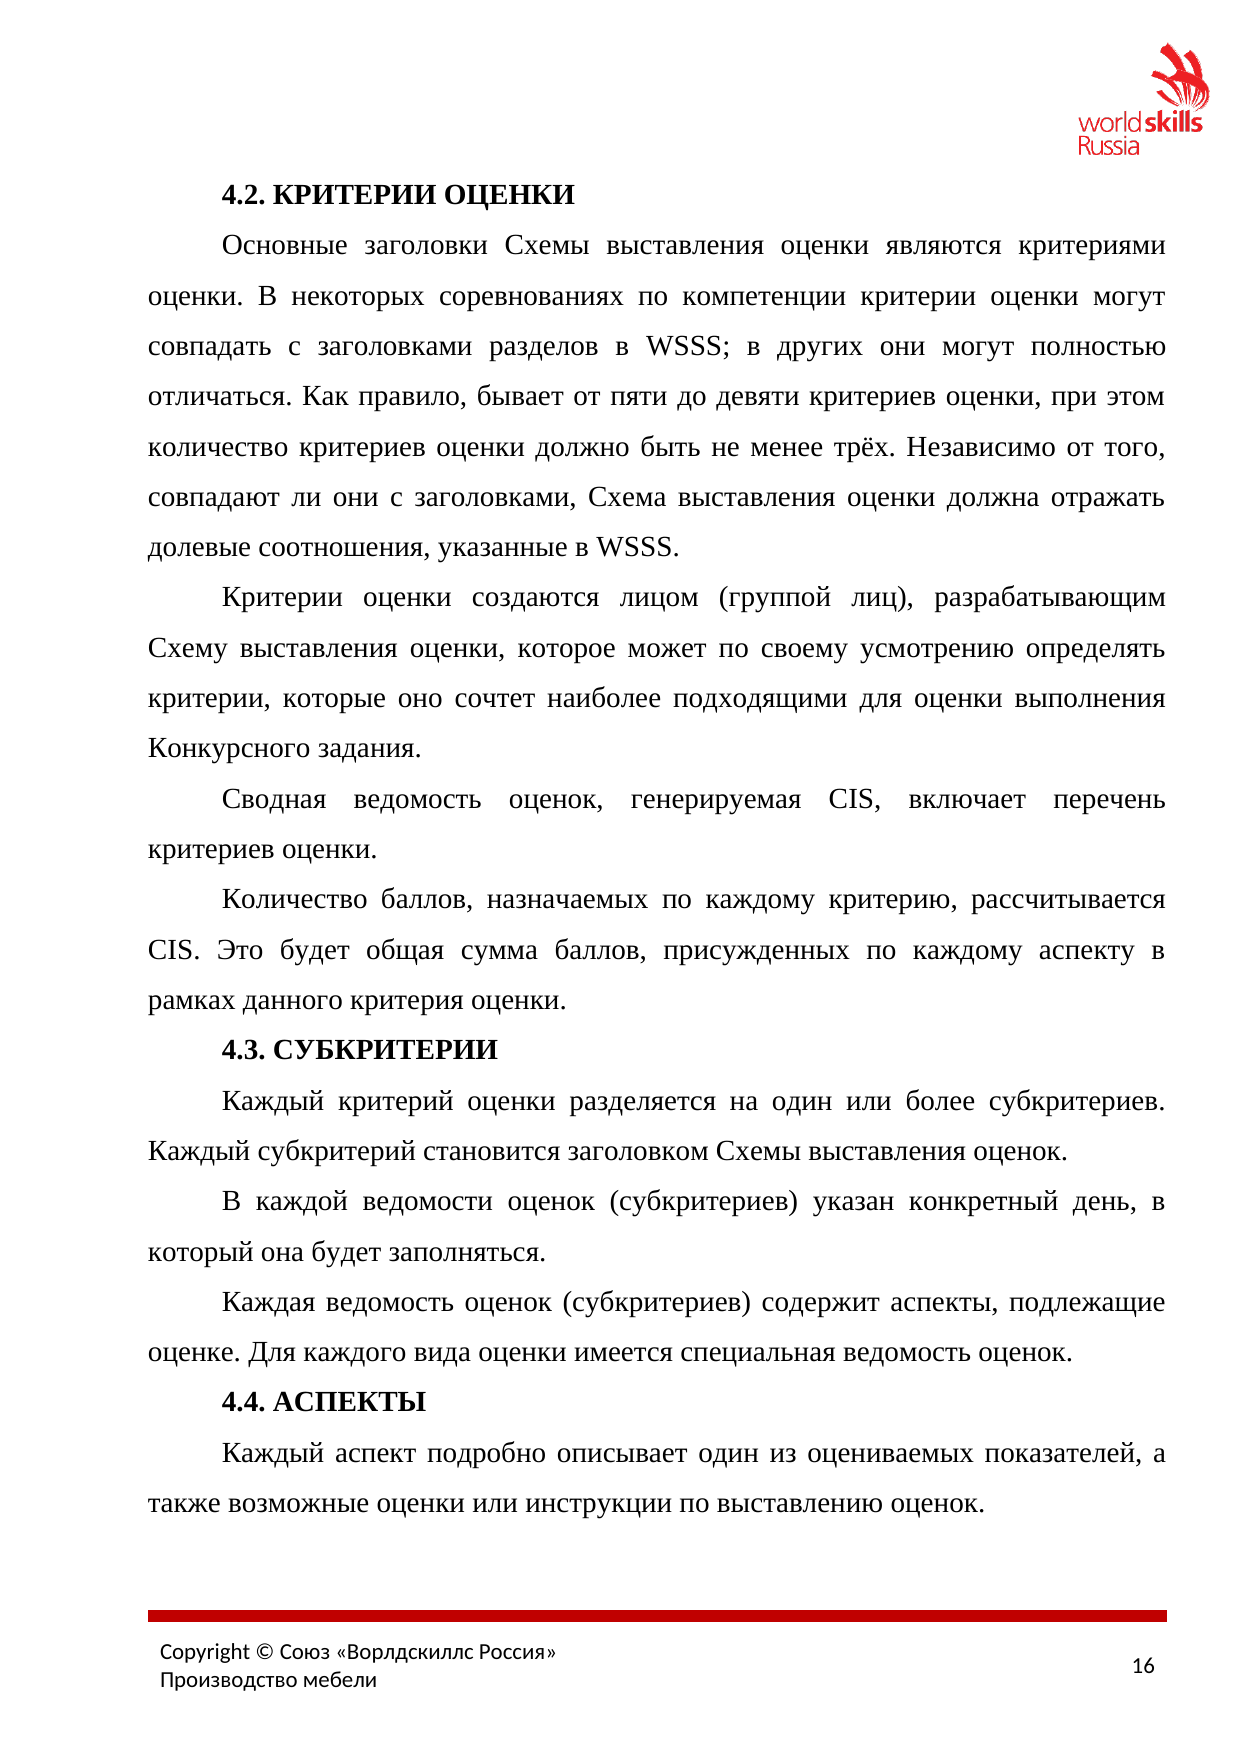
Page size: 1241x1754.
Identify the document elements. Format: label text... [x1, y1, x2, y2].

text Каждый критерий оценки разделяется на один или более субкритериев. Каждый субкритерий становится заголовком Схемы выставления оценок. [148, 1083, 1167, 1167]
text Сводная ведомость оценок, генерируемая CIS, включает перечень критериев оценки. [148, 781, 1167, 865]
text 4.3. СУБКРИТЕРИИ [148, 1032, 1167, 1066]
text Критерии оценки создаются лицом (группой лиц), разрабатывающим Схему выставления оценки, которое может по своему усмотрению определять критерии, которые оно сочтет наиболее подходящими для оценки выполнения Конкурсного задания. [148, 579, 1167, 764]
text Количество баллов, назначаемых по каждому критерию, рассчитывается CIS. Это будет общая сумма баллов, присужденных по каждому аспекту в рамках данного критерия оценки. [148, 881, 1167, 1016]
text В каждой ведомости оценок (субкритериев) указан конкретный день, в который она будет заполняться. [148, 1183, 1167, 1267]
text Каждый аспект подробно описывает один из оцениваемых показателей, а также возможные оценки или инструкции по выставлению оценок. [148, 1435, 1167, 1519]
text Каждая ведомость оценок (субкритериев) содержит аспекты, подлежащие оценке. Для каждого вида оценки имеется специальная ведомость оценок. [148, 1284, 1167, 1368]
picture [1078, 42, 1235, 155]
text 4.4. АСПЕКТЫ [148, 1384, 1167, 1418]
text Основные заголовки Схемы выставления оценки являются критериями оценки. В некоторых соревнованиях по компетенции критерии оценки могут совпадать с заголовками разделов в WSSS; в других они могут полностью отличаться. Как правило, бывает от пяти до девяти критериев оценки, при этом количество критериев оценки должно быть не менее трёх. Независимо от того, совпадают ли они с заголовками, Схема выставления оценки должна отражать долевые соотношения, указанные в WSSS. [148, 227, 1167, 563]
text 4.2. КРИТЕРИИ ОЦЕНКИ [148, 177, 1167, 211]
